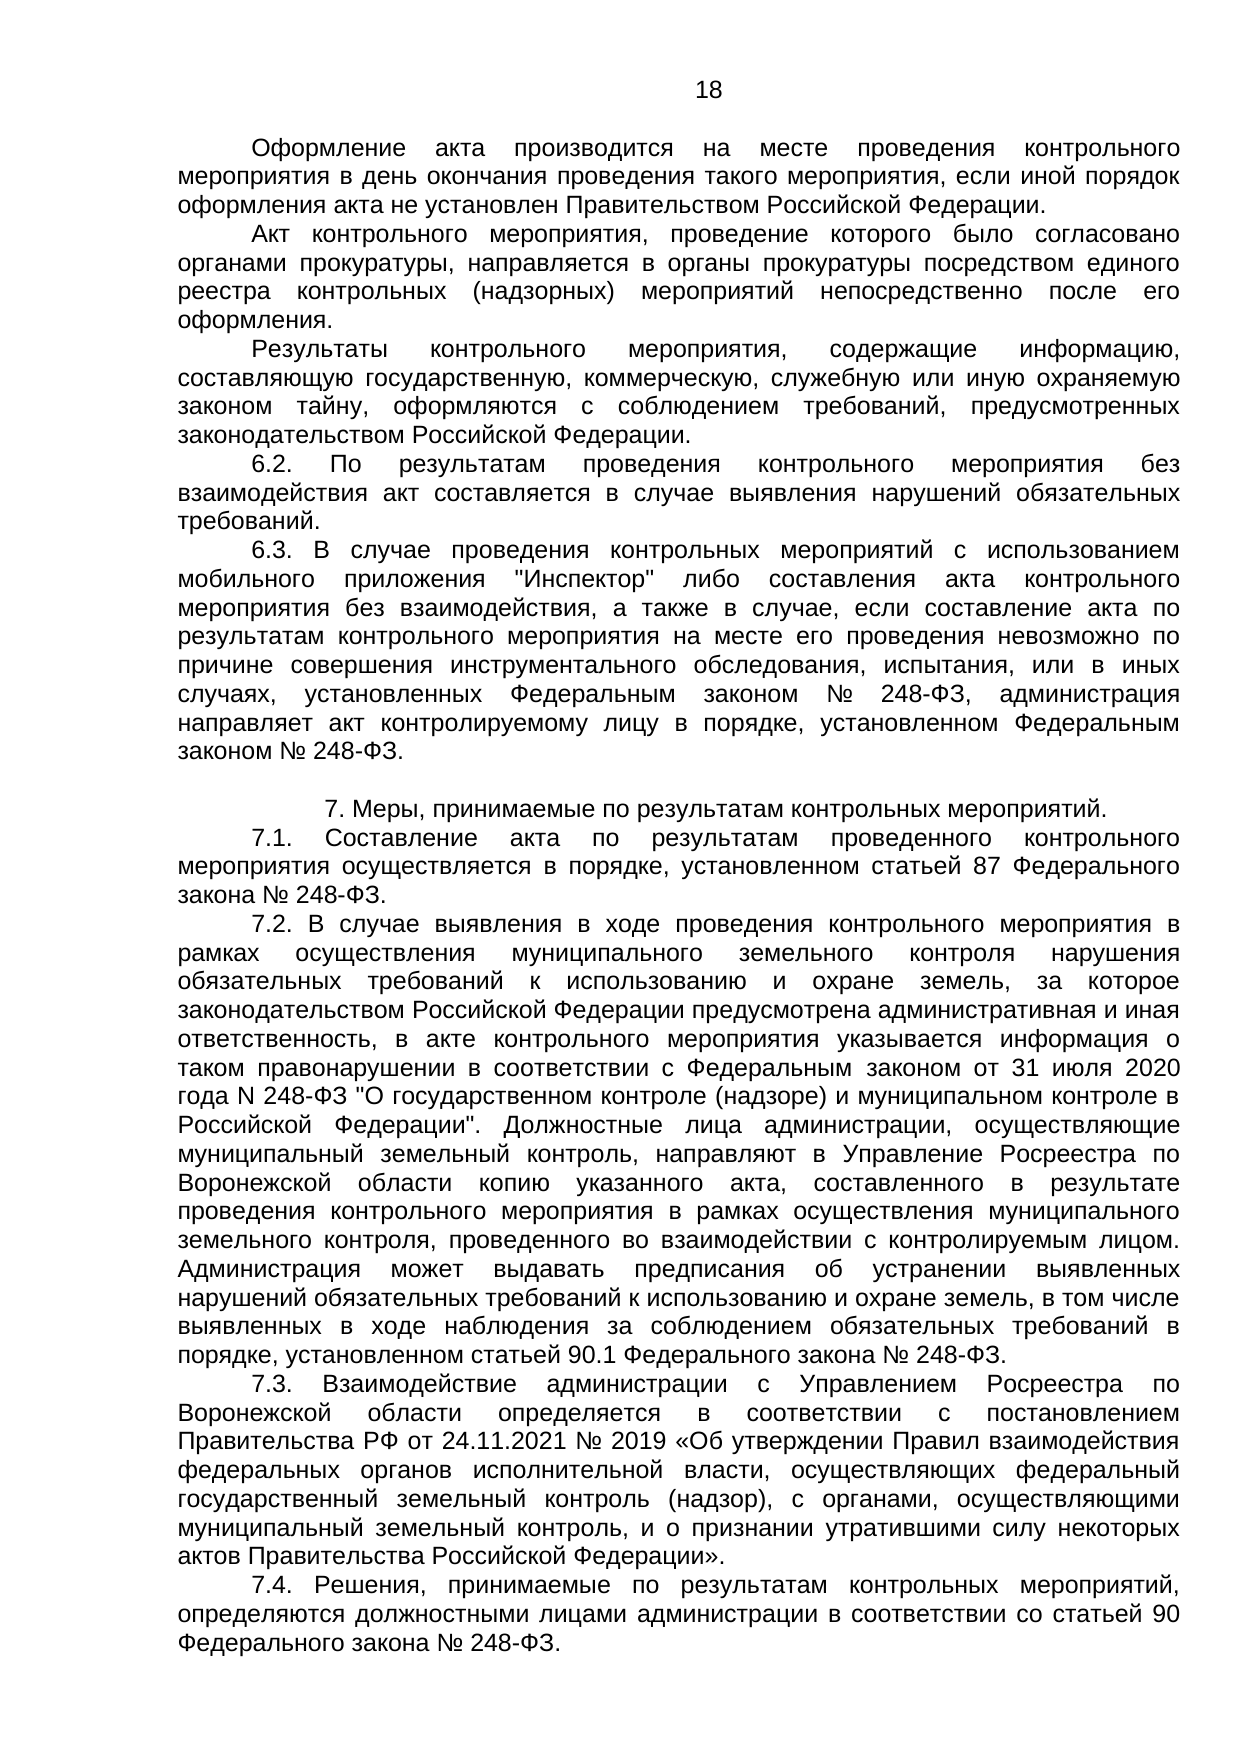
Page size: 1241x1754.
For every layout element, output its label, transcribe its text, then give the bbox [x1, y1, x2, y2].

text 7.3. Взаимодействие администрации с Управлением Росреестра по Воронежской области определяется в соответствии с постановлением Правительства РФ от 24.11.2021 № 2019 «Об утверждении Правил взаимодействия федеральных органов исполнительной власти, осуществляющих федеральный государственный земельный контроль (надзор), с органами, осуществляющими муниципальный земельный контроль, и о признании утратившими силу некоторых актов Правительства Российской Федерации». [177, 1369, 1181, 1570]
text 6.3. В случае проведения контрольных мероприятий с использованием мобильного приложения "Инспектор" либо составления акта контрольного мероприятия без взаимодействия, а также в случае, если составление акта по результатам контрольного мероприятия на месте его проведения невозможно по причине совершения инструментального обследования, испытания, или в иных случаях, установленных Федеральным законом № 248-ФЗ, администрация направляет акт контролируемому лицу в порядке, установленном Федеральным законом № 248-ФЗ. [177, 535, 1181, 765]
text Результаты контрольного мероприятия, содержащие информацию, составляющую государственную, коммерческую, служебную или иную охраняемую законом тайну, оформляются с соблюдением требований, предусмотренных законодательством Российской Федерации. [177, 334, 1181, 449]
text Акт контрольного мероприятия, проведение которого было согласовано органами прокуратуры, направляется в органы прокуратуры посредством единого реестра контрольных (надзорных) мероприятий непосредственно после его оформления. [177, 219, 1181, 334]
text 7.4. Решения, принимаемые по результатам контрольных мероприятий, определяются должностными лицами администрации в соответствии со статьей 90 Федерального закона № 248-ФЗ. [177, 1570, 1181, 1656]
text Оформление акта производится на месте проведения контрольного мероприятия в день окончания проведения такого мероприятия, если иной порядок оформления акта не установлен Правительством Российской Федерации. [177, 132, 1181, 219]
text 6.2. По результатам проведения контрольного мероприятия без взаимодействия акт составляется в случае выявления нарушений обязательных требований. [177, 449, 1181, 535]
text 7. Меры, принимаемые по результатам контрольных мероприятий. [177, 794, 1181, 822]
text 7.2. В случае выявления в ходе проведения контрольного мероприятия в рамках осуществления муниципального земельного контроля нарушения обязательных требований к использованию и охране земель, за которое законодательством Российской Федерации предусмотрена административная и иная ответственность, в акте контрольного мероприятия указывается информация о таком правонарушении в соответствии с Федеральным законом от 31 июля 2020 года N 248-ФЗ "О государственном контроле (надзоре) и муниципальном контроле в Российской Федерации". Должностные лица администрации, осуществляющие муниципальный земельный контроль, направляют в Управление Росреестра по Воронежской области копию указанного акта, составленного в результате проведения контрольного мероприятия в рамках осуществления муниципального земельного контроля, проведенного во взаимодействии с контролируемым лицом. Администрация может выдавать предписания об устранении выявленных нарушений обязательных требований к использованию и охране земель, в том числе выявленных в ходе наблюдения за соблюдением обязательных требований в порядке, установленном статьей 90.1 Федерального закона № 248-ФЗ. [177, 909, 1181, 1369]
text 7.1. Составление акта по результатам проведенного контрольного мероприятия осуществляется в порядке, установленном статьей 87 Федерального закона № 248-ФЗ. [177, 822, 1181, 909]
